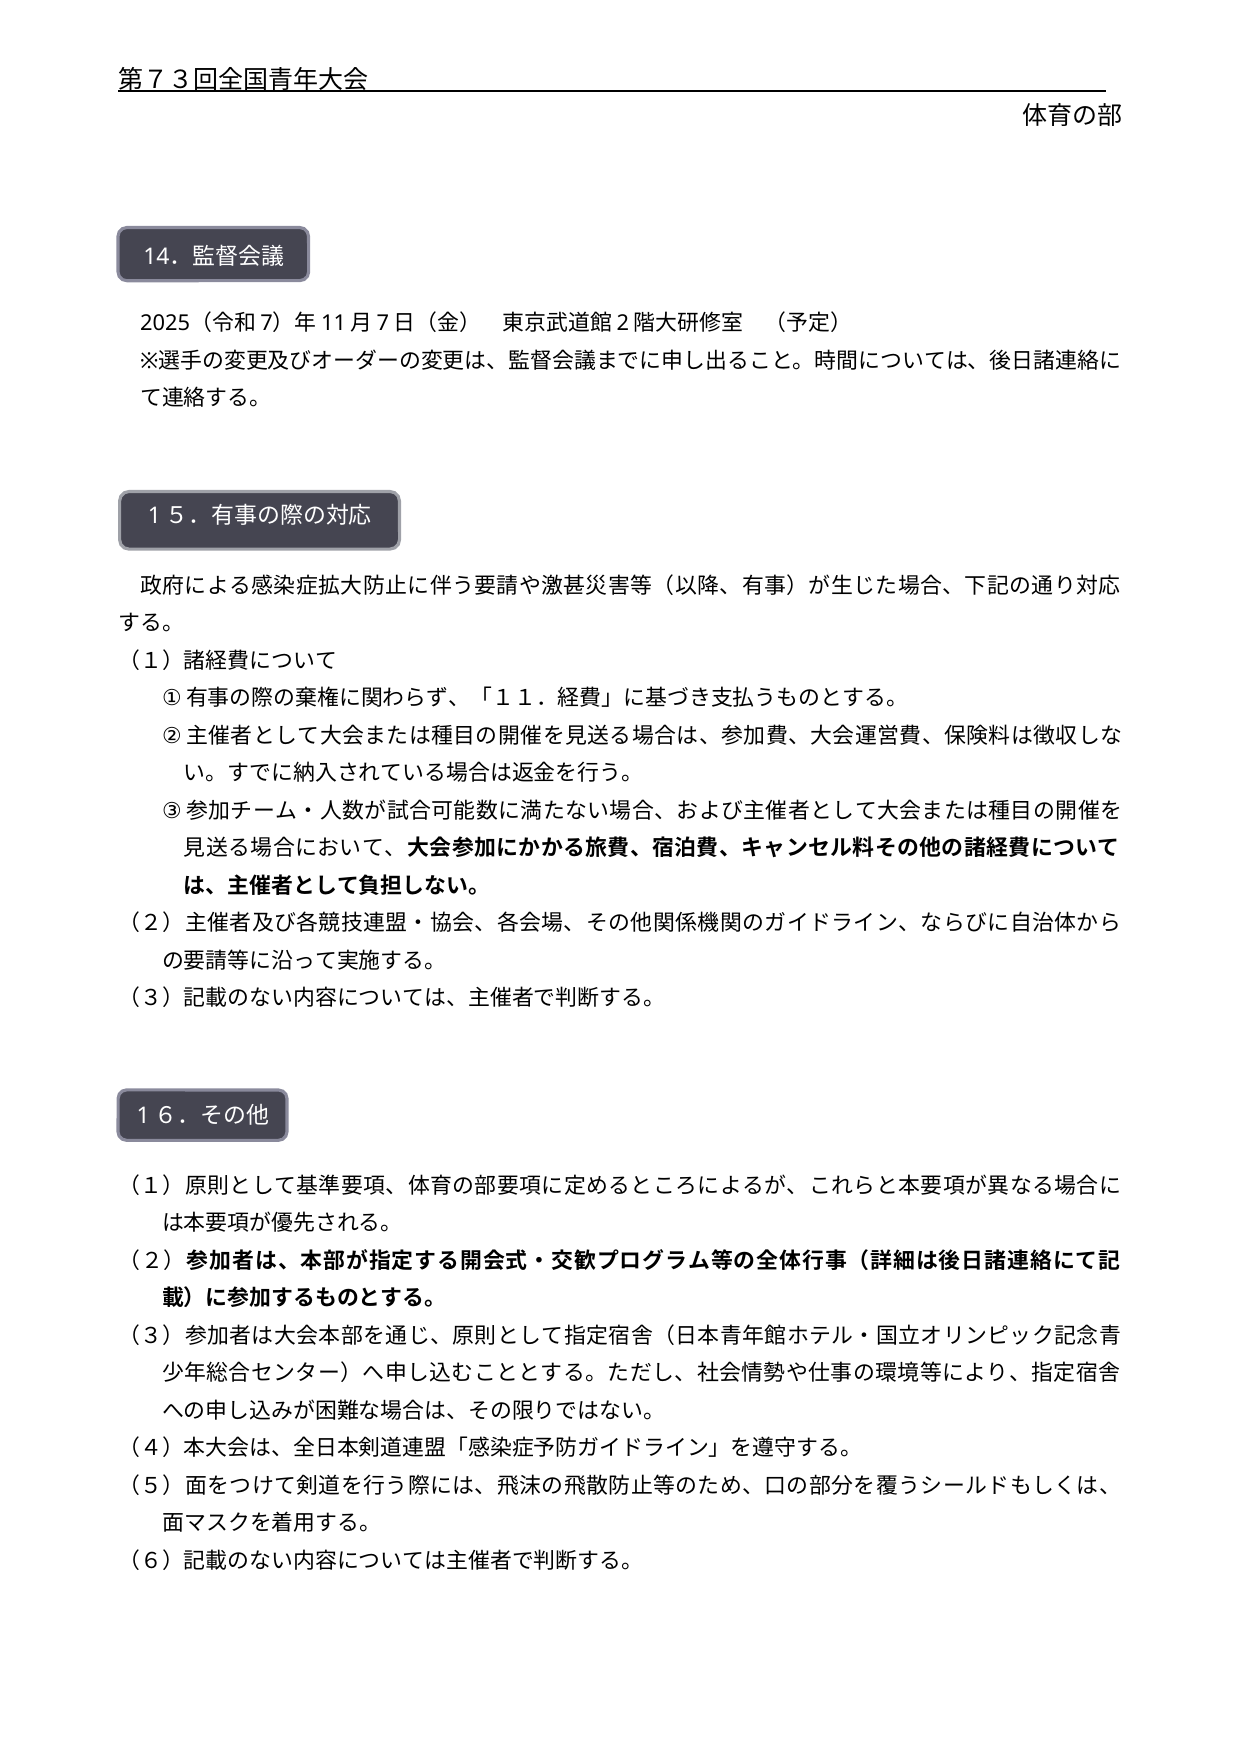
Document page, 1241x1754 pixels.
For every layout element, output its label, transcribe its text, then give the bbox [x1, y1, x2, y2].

text （１）諸経費について [118, 640, 1122, 677]
text （５） [118, 1465, 1122, 1540]
text （３）参加者は大会本部を通じ、原則として指定宿舎（日本青年館ホテル・国立オリンピック記念青少年総合センター）へ申し込むこととする。ただし、社会情勢や仕事の環境等により、指定宿舎への申し込みが困難な場合は、その限りではない。 [118, 1315, 1122, 1427]
text ①有事の際の棄権に関わらず、「１１．経費」に基づき支払うものとする。 [162, 677, 1122, 715]
text （２）参加者は、本部が指定する開会式・交歓プログラム等の全体行事（詳細は後日諸連絡にて記載）に参加するものとする。 [118, 1240, 1122, 1315]
text （３）記載のない内容については、主催者で判断する。 [118, 977, 1122, 1015]
text （１）原則として基準要項、体育の部要項に定めるところによるが、これらと本要項が異なる場合には本要項が優先される。 [118, 1165, 1122, 1240]
text ③参加チーム・人数が試合可能数に満たない場合、および主催者として大会または種目の開催を見送る場合において、大会参加にかかる旅費、宿泊費、キャンセル料その他の諸経費については、主催者として負担しない。 [162, 790, 1122, 902]
text 政府による感染症拡大防止に伴う要請や激甚災害等（以降、有事）が生じた場合、下記の通り対応する。 [118, 565, 1122, 640]
text （）記載のない内容については主催者で判断する。 [118, 1540, 1122, 1577]
text （２）主催者及び各競技連盟・協会、各会場、その他関係機関のガイドライン、ならびに自治体からの要請等に沿って実施する。 [118, 902, 1122, 977]
text ※選手の変更及びオーダーの変更は、監督会議までに申し出ること。時間については、後日諸連絡にて連絡する。 [140, 340, 1122, 415]
text 2025（令和7）年11月7日（金） 東京武道館2階大研修室 （予定） [140, 302, 1122, 340]
text ②主催者として大会または種目の開催を見送る場合は、参加費、大会運営費、保険料は徴収しない。すでに納入されている場合は返金を行う。 [162, 715, 1122, 790]
text （４）本大会 [118, 1427, 1122, 1465]
